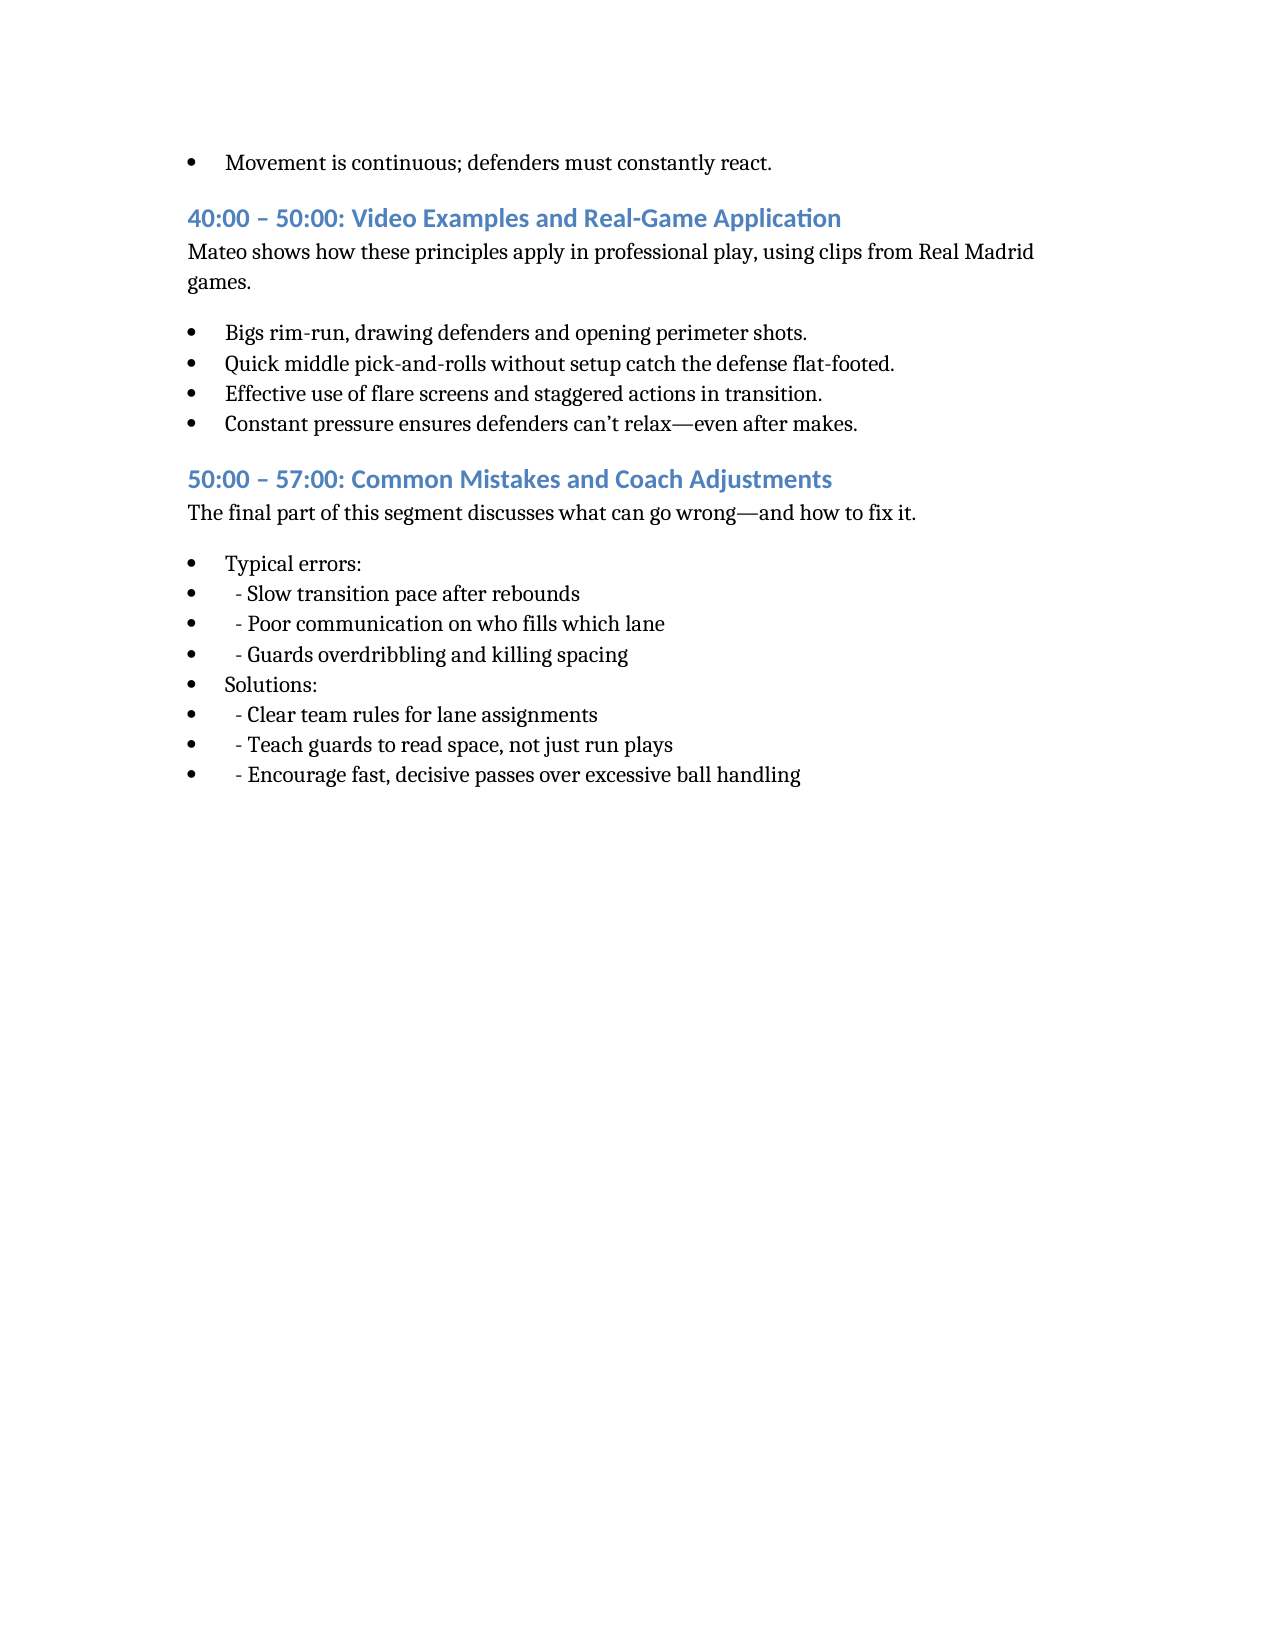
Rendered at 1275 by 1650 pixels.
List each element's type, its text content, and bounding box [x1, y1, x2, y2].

list Effective use of flare screens and staggered actions in transition. [187, 381, 1087, 407]
list Bigs rim-run, drawing defenders and opening perimeter shots. [187, 320, 1087, 347]
list Movement is continuous; defenders must constantly react. [187, 150, 1087, 176]
list - Clear team rules for lane assignments [187, 702, 1087, 728]
list Typical errors: [187, 551, 1087, 577]
list Solutions: [187, 672, 1087, 698]
text The final part of this segment discusses what can go wrong—and how to fix it. [187, 500, 1087, 526]
list - Guards overdribbling and killing spacing [187, 641, 1087, 668]
list Quick middle pick-and-rolls without setup catch the defense flat-footed. [187, 350, 1087, 377]
list - Slow transition pace after rebounds [187, 581, 1087, 607]
list - Encourage fast, decisive passes over excessive ball handling [187, 762, 1087, 789]
list Constant pressure ensures defenders can’t relax—even after makes. [187, 411, 1087, 437]
list - Teach guards to read space, not just run plays [187, 732, 1087, 758]
text Mateo shows how these principles apply in professional play, using clips from Real Madrid games. [187, 239, 1087, 296]
subtitle 50:00 – 57:00: Common Mistakes and Coach Adjustments [187, 462, 1087, 495]
subtitle 40:00 – 50:00: Video Examples and Real-Game Application [187, 201, 1087, 234]
list - Poor communication on who fills which lane [187, 611, 1087, 638]
